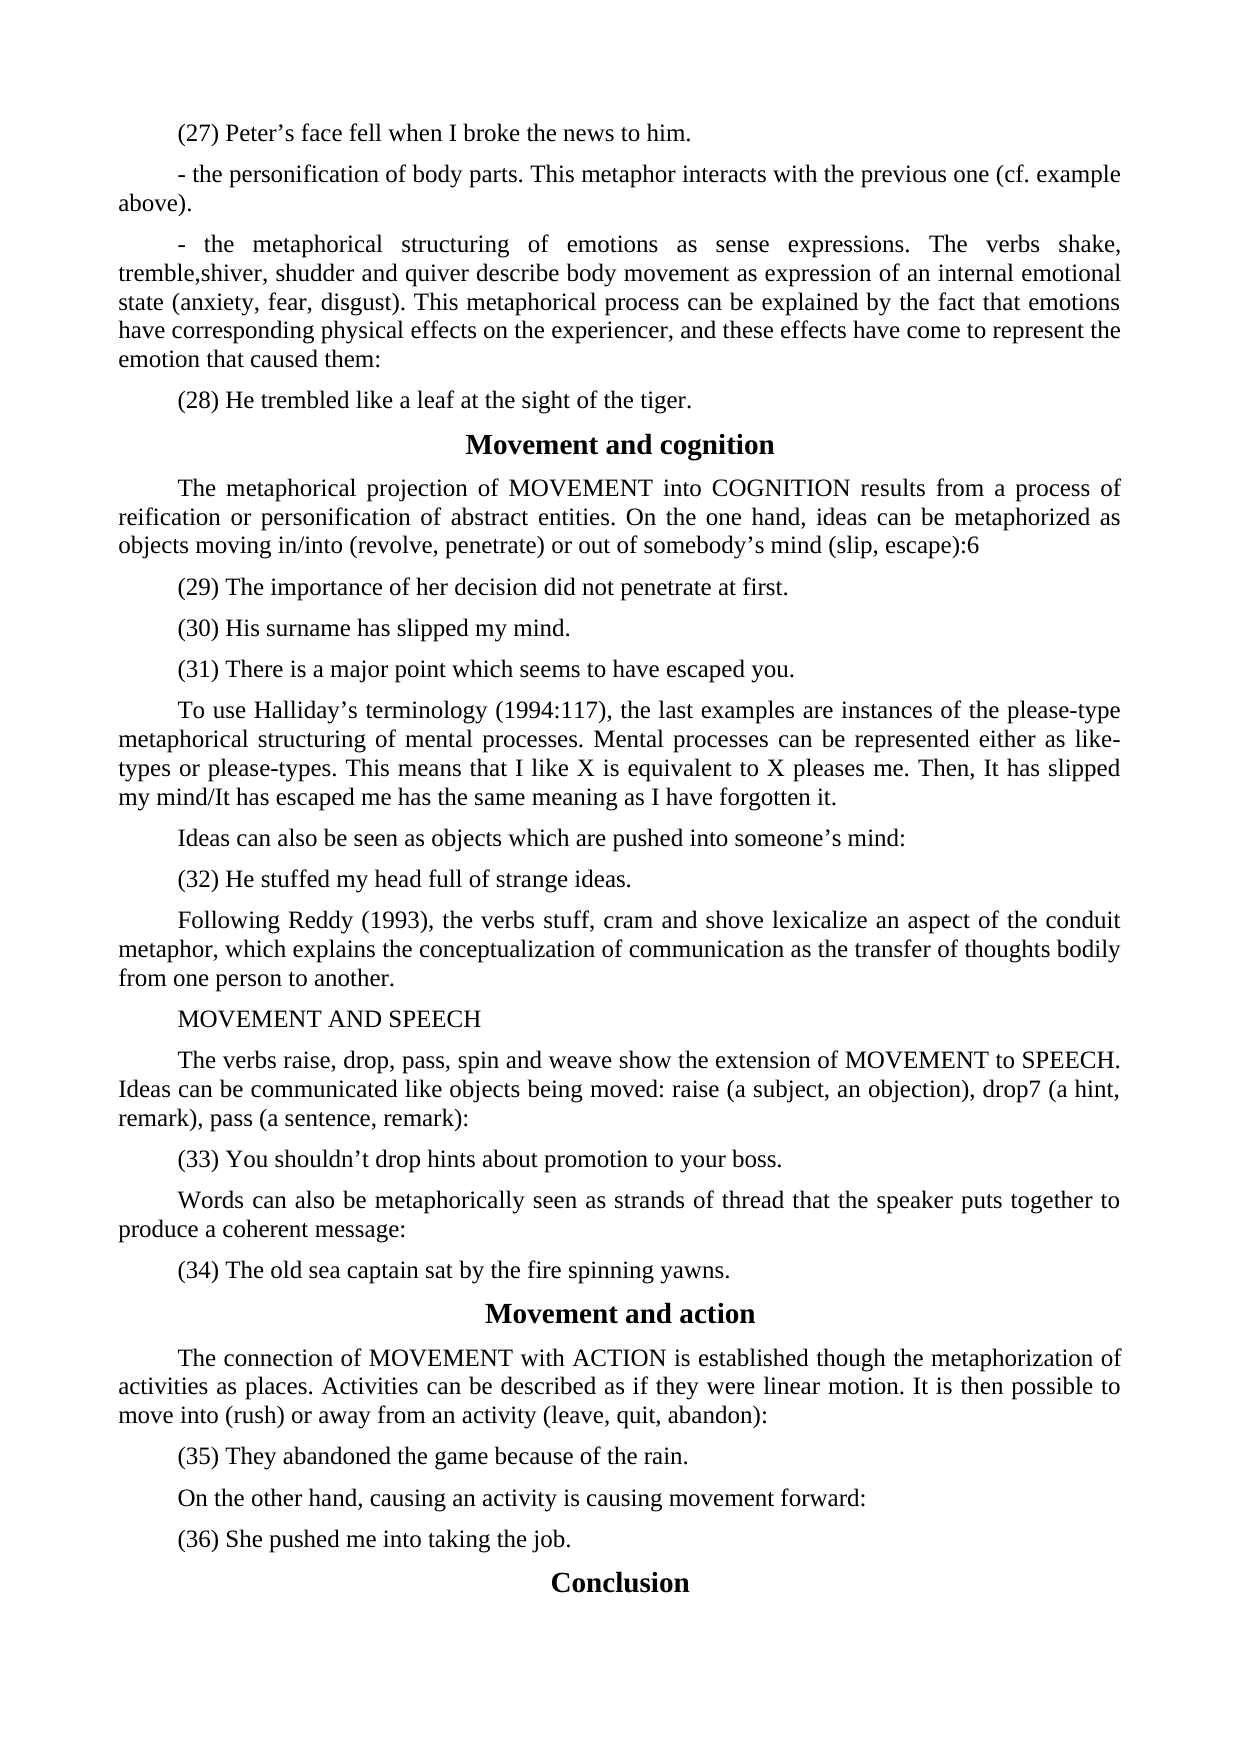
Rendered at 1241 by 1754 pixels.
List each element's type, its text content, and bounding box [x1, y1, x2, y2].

text (27) Peter’s face fell when I broke the news to him. [118, 118, 1122, 147]
text Movement and action [118, 1297, 1122, 1330]
text To use Halliday’s terminology (1994:117), the last examples are instances of the please-type metaphorical structuring of mental processes. Mental processes can be represented either as like-types or please-types. This means that I like X is equivalent to X pleases me. Then, It has slipped my mind/It has escaped me has the same meaning as I have forgotten it. [118, 695, 1122, 810]
text (31) There is a major point which seems to have escaped you. [118, 654, 1122, 683]
text Ideas can also be seen as objects which are pushed into someone’s mind: [118, 823, 1122, 852]
text Words can also be metaphorically seen as strands of thread that the speaker puts together to produce a coherent message: [118, 1185, 1122, 1243]
text (34) The old sea captain sat by the fire spinning yawns. [118, 1255, 1122, 1284]
text - the personification of body parts. This metaphor interacts with the previous one (cf. example above). [118, 159, 1122, 217]
text (30) His surname has slipped my mind. [118, 613, 1122, 642]
text MOVEMENT AND SPEECH [118, 1004, 1122, 1033]
text The metaphorical projection of MOVEMENT into COGNITION results from a process of reification or personification of abstract entities. On the one hand, ideas can be metaphorized as objects moving in/into (revolve, penetrate) or out of somebody’s mind (slip, escape):6 [118, 473, 1122, 559]
text (29) The importance of her decision did not penetrate at first. [118, 572, 1122, 600]
text The verbs raise, drop, pass, spin and weave show the extension of MOVEMENT to SPEECH. Ideas can be communicated like objects being moved: raise (a subject, an objection), drop7 (a hint, remark), pass (a sentence, remark): [118, 1045, 1122, 1132]
text (36) She pushed me into taking the job. [118, 1524, 1122, 1553]
text (32) He stuffed my head full of strange ideas. [118, 864, 1122, 893]
text - the metaphorical structuring of emotions as sense expressions. The verbs shake, tremble,shiver, shudder and quiver describe body movement as expression of an internal emotional state (anxiety, fear, disgust). This metaphorical process can be explained by the fact that emotions have corresponding physical effects on the experiencer, and these effects have come to represent the emotion that caused them: [118, 229, 1122, 373]
text Movement and cognition [118, 427, 1122, 460]
text (33) You shouldn’t drop hints about promotion to your boss. [118, 1144, 1122, 1173]
text (28) He trembled like a leaf at the sight of the tiger. [118, 386, 1122, 414]
text Following Reddy (1993), the verbs stuff, cram and shove lexicalize an aspect of the conduit metaphor, which explains the conceptualization of communication as the transfer of thoughts bodily from one person to another. [118, 905, 1122, 992]
text The connection of MOVEMENT with ACTION is established though the metaphorization of activities as places. Activities can be described as if they were linear motion. It is then possible to move into (rush) or away from an activity (leave, quit, abandon): [118, 1343, 1122, 1429]
text Conclusion [118, 1565, 1122, 1599]
text On the other hand, causing an activity is causing movement forward: [118, 1483, 1122, 1511]
text (35) They abandoned the game because of the rain. [118, 1441, 1122, 1470]
